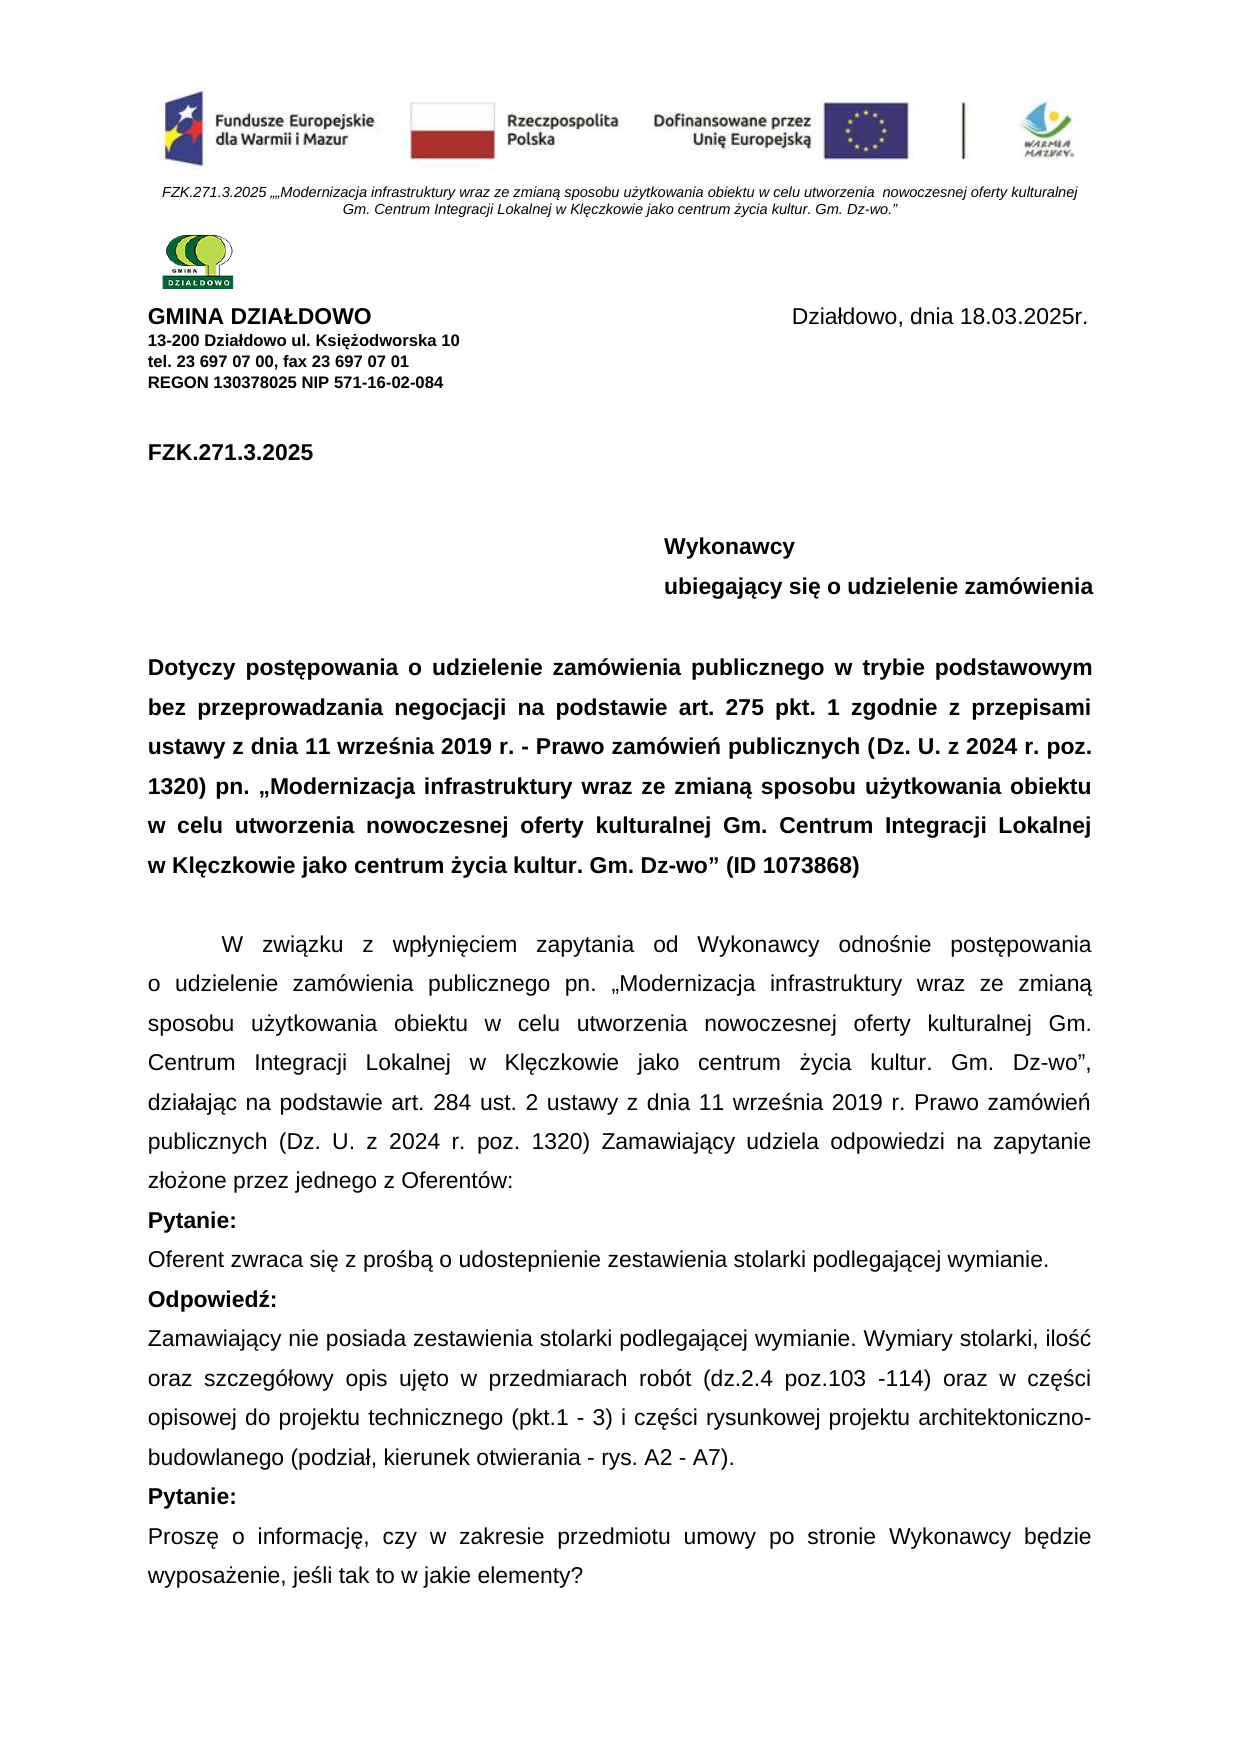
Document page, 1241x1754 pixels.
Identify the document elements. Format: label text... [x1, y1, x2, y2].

text Pytanie: [148, 1483, 1093, 1509]
text Pytanie: [148, 1207, 1093, 1233]
picture [162, 235, 234, 289]
text 13-200 Działdowo ul. Księżodworska 10 [148, 331, 1093, 350]
text tel. 23 697 07 00, fax 23 697 07 01 [148, 352, 1093, 371]
text W związku z wpłynięciem zapytania od Wykonawcy odnośnie postępowania o udzielenie zamówienia publicznego pn. „Modernizacja infrastruktury wraz ze zmianą sposobu użytkowania obiektu w celu utworzenia nowoczesnej oferty kulturalnej Gm. Centrum Integracji Lokalnej w Klęczkowie jako centrum życia kultur. Gm. Dz-wo”, działając na podstawie art. 284 ust. 2 ustawy z dnia 11 września 2019 r. Prawo zamówień publicznych (Dz. U. z 2024 r. poz. 1320) Zamawiający udziela odpowiedzi na zapytanie złożone przez jednego z Oferentów: [148, 931, 1093, 1194]
text Proszę o informację, czy w zakresie przedmiotu umowy po stronie Wykonawcy będzie wyposażenie, jeśli tak to w jakie elementy? [148, 1523, 1093, 1588]
picture [147, 73, 1093, 184]
text Wykonawcy ubiegający się o udzielenie zamówienia [664, 533, 1122, 599]
subtitle Dotyczy postępowania o udzielenie zamówienia publicznego w trybie podstawowym bez przeprowadzania negocjacji na podstawie art. 275 pkt. 1 zgodnie z przepisami ustawy z dnia 11 września 2019 r. - Prawo zamówień publicznych (Dz. U. z 2024 r. poz. 1320) pn. „Modernizacja infrastruktury wraz ze zmianą sposobu użytkowania obiektu w celu utworzenia nowoczesnej oferty kulturalnej Gm. Centrum Integracji Lokalnej w Klęczkowie jako centrum życia kultur. Gm. Dz-wo” (ID 1073868) [148, 654, 1093, 878]
text GMINA DZIAŁDOWO Działdowo, dnia 18.03.2025r. [148, 303, 1093, 329]
text Oferent zwraca się z prośbą o udostepnienie zestawienia stolarki podlegającej wymianie. [148, 1246, 1093, 1273]
text FZK.271.3.2025 [148, 439, 1093, 465]
text REGON 130378025 NIP 571-16-02-084 [148, 372, 1093, 392]
text Zamawiający nie posiada zestawienia stolarki podlegającej wymianie. Wymiary stolarki, ilość oraz szczegółowy opis ujęto w przedmiarach robót (dz.2.4 poz.103 -114) oraz w części opisowej do projektu technicznego (pkt.1 - 3) i części rysunkowej projektu architektoniczno- budowlanego (podział, kierunek otwierania - rys. A2 - A7). [148, 1325, 1093, 1470]
text Odpowiedź: [148, 1286, 1093, 1312]
